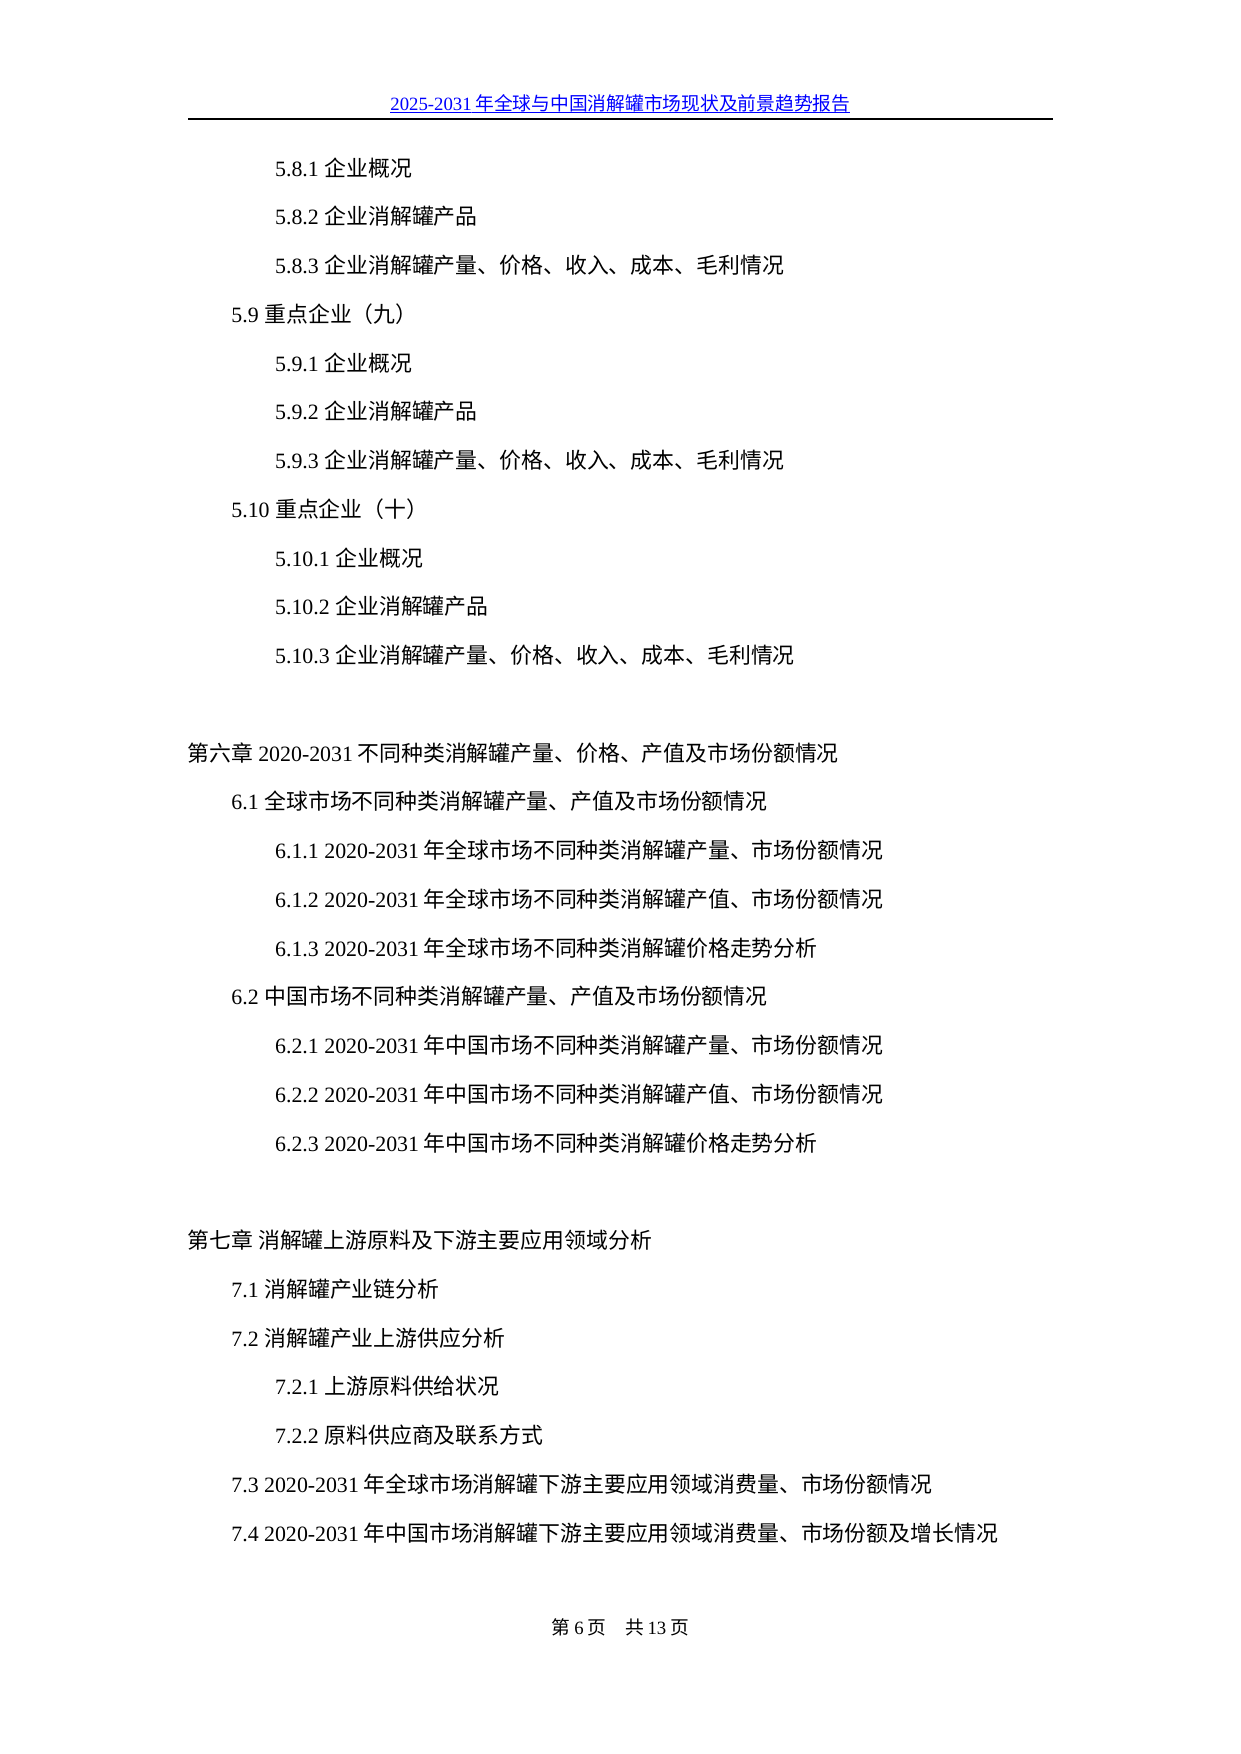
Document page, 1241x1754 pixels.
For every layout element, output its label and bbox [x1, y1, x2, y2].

text [187, 150, 1053, 1548]
